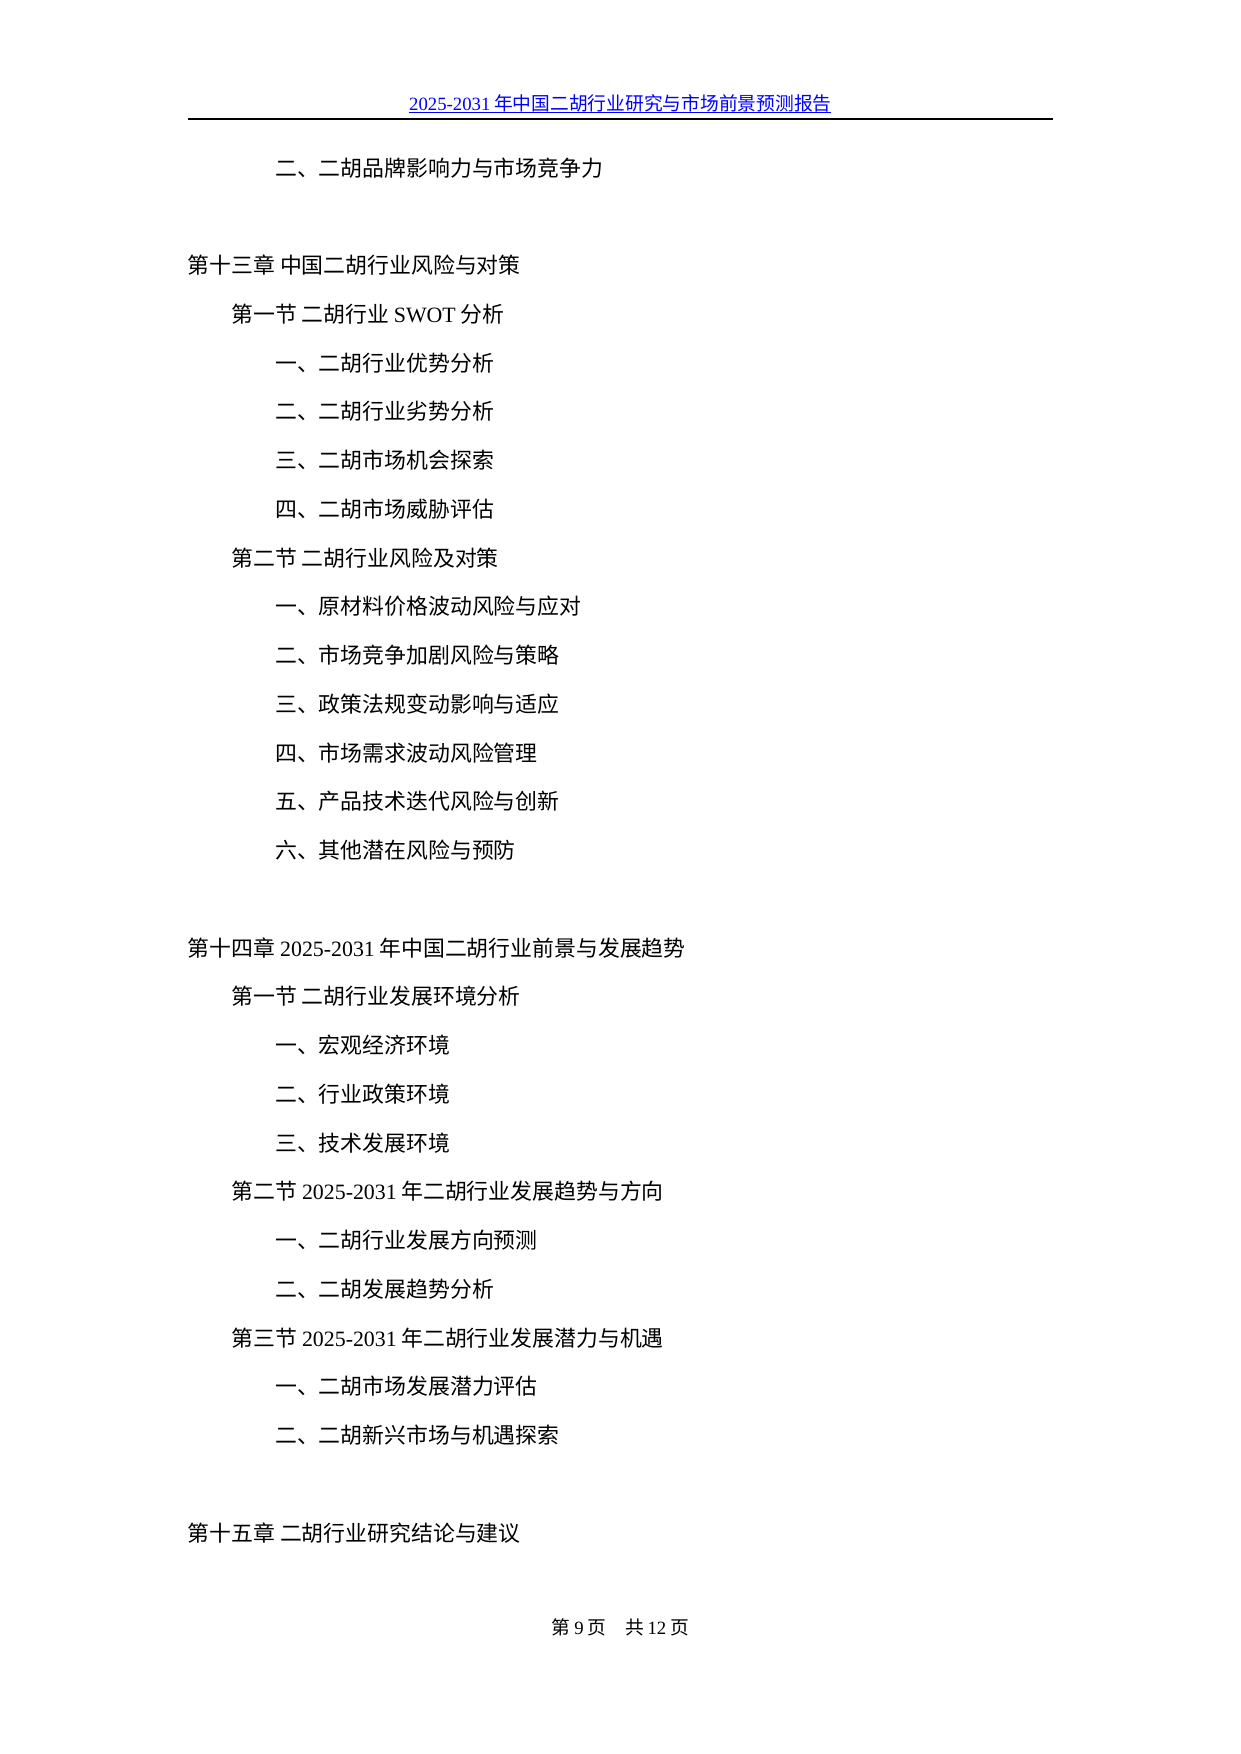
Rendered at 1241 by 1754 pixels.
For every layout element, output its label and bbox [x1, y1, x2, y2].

text [187, 150, 1053, 1548]
